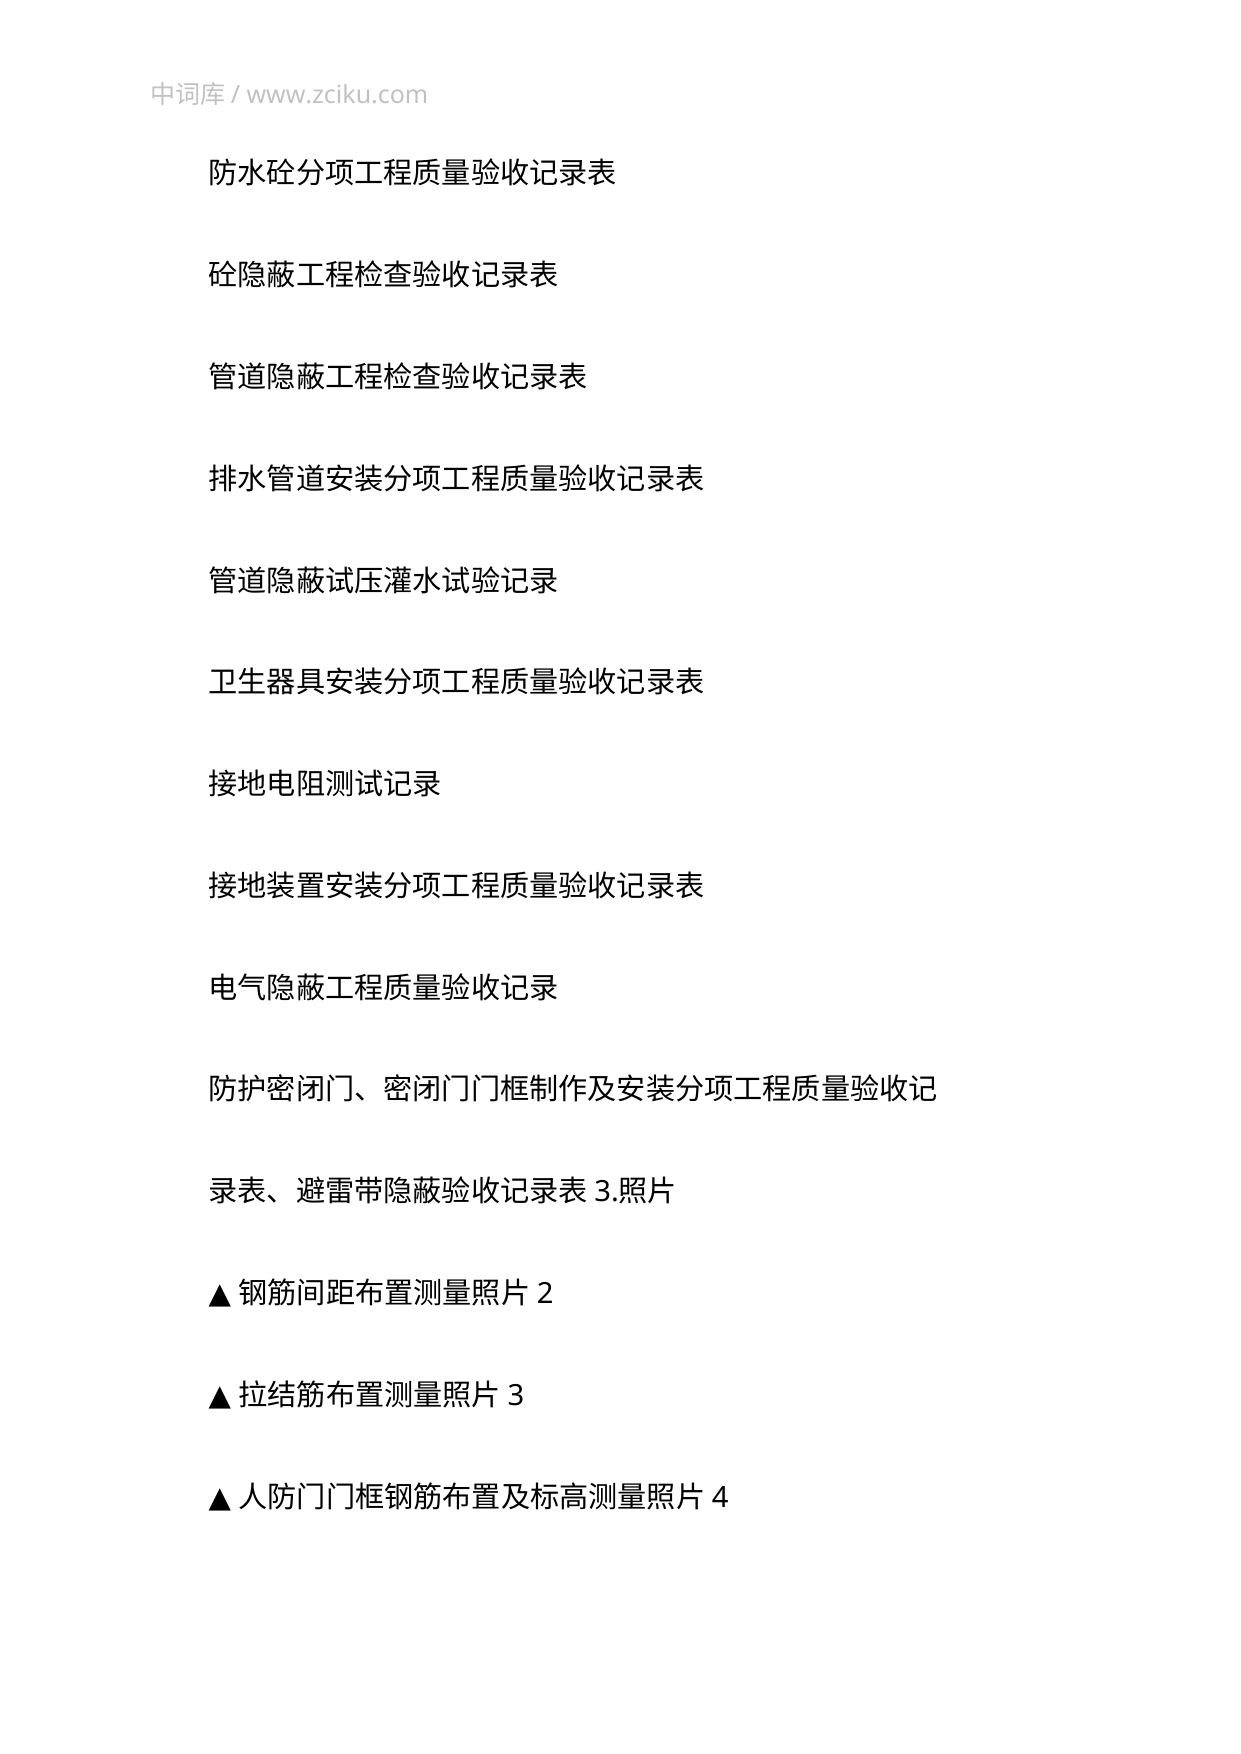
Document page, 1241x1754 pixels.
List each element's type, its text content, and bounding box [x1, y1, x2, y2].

text ▲ 钢筋间距布置测量照片 2 [150, 1270, 1090, 1312]
text 管道隐蔽工程检查验收记录表 [150, 353, 1090, 396]
text ▲ 拉结筋布置测量照片 3 [150, 1372, 1090, 1414]
text 砼隐蔽工程检查验收记录表 [150, 252, 1090, 294]
text 防护密闭门、密闭门门框制作及安装分项工程质量验收记 [150, 1066, 1090, 1108]
text 管道隐蔽试压灌水试验记录 [150, 557, 1090, 599]
text 防水砼分项工程质量验收记录表 [150, 150, 1090, 192]
text 卫生器具安装分项工程质量验收记录表 [150, 659, 1090, 701]
text 排水管道安装分项工程质量验收记录表 [150, 455, 1090, 498]
text ▲ 人防门门框钢筋布置及标高测量照片 4 [150, 1474, 1090, 1516]
text 接地装置安装分项工程质量验收记录表 [150, 862, 1090, 905]
text 接地电阻测试记录 [150, 761, 1090, 803]
text 电气隐蔽工程质量验收记录 [150, 964, 1090, 1006]
text 录表、避雷带隐蔽验收记录表 3.照片 [150, 1168, 1090, 1210]
